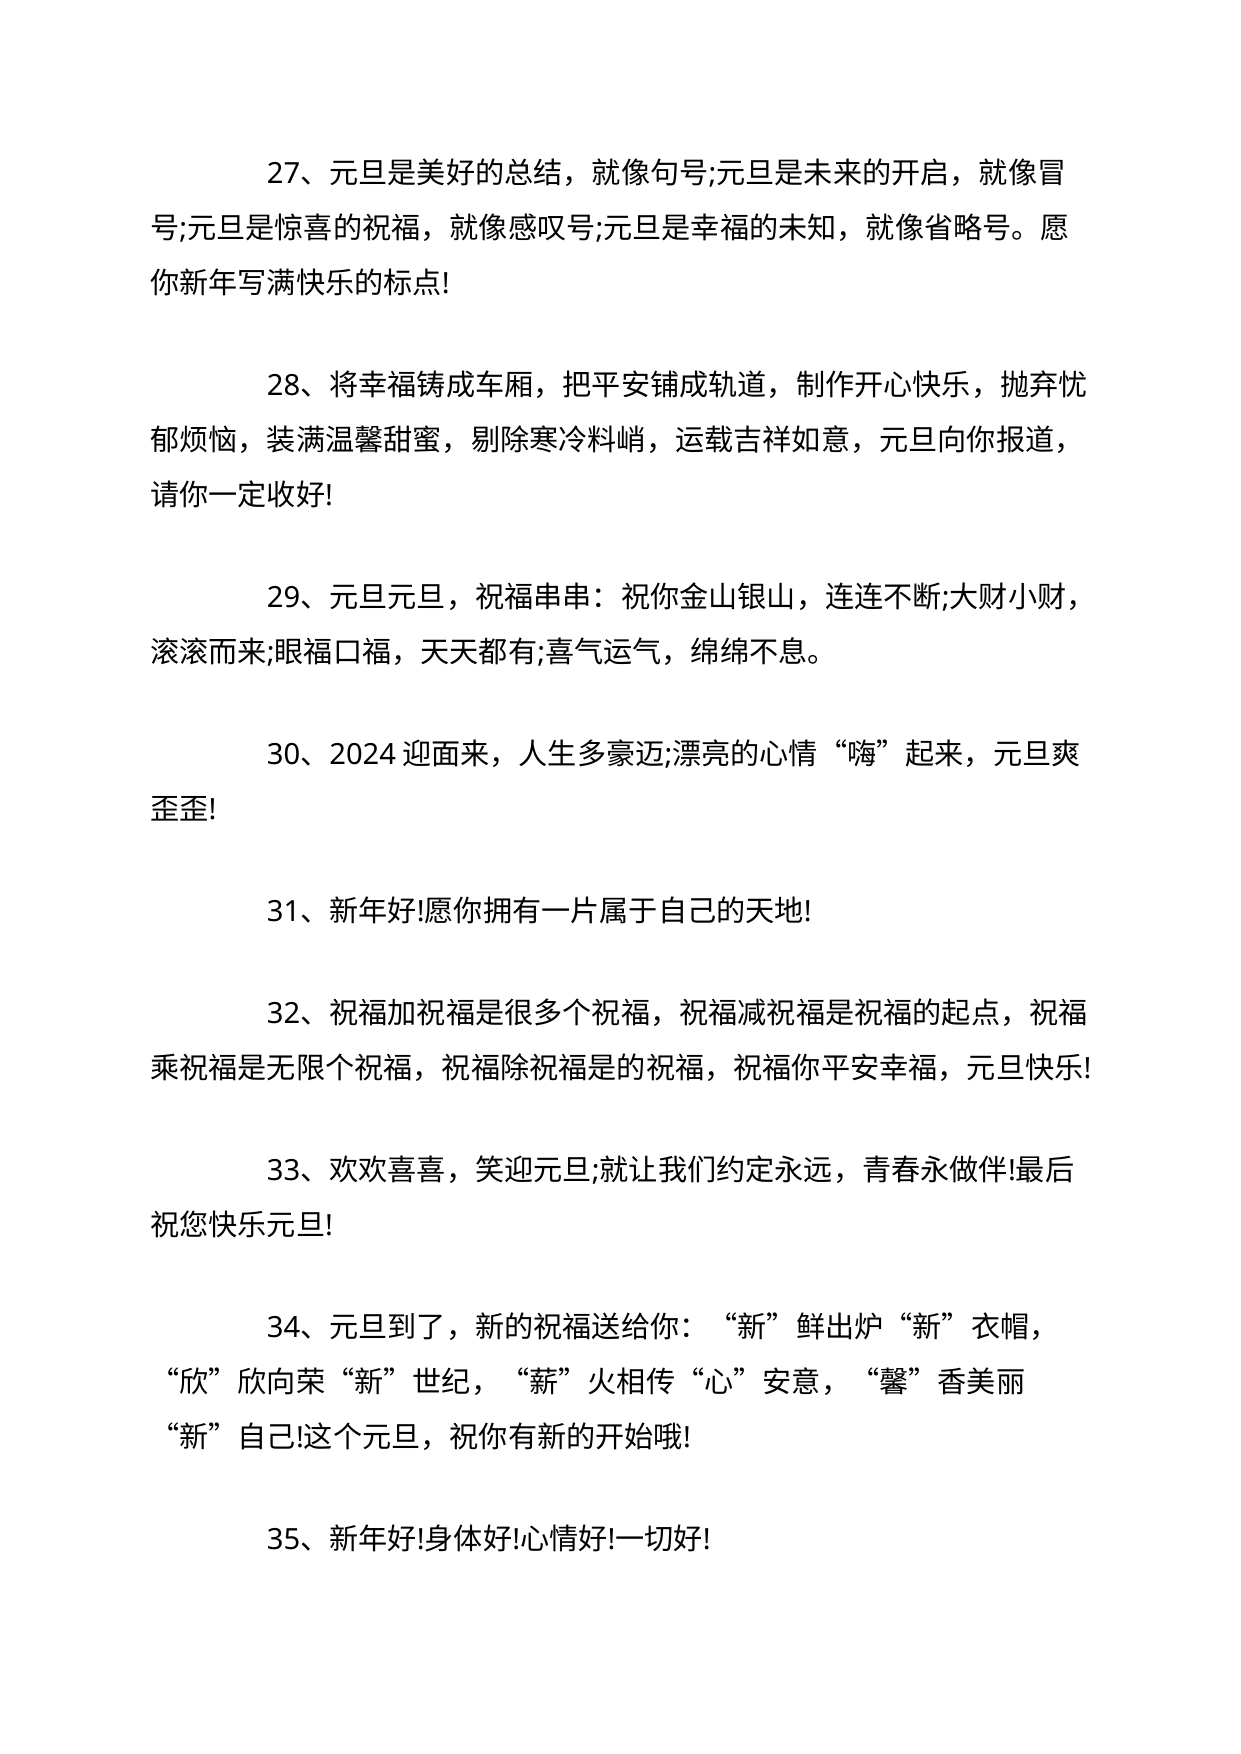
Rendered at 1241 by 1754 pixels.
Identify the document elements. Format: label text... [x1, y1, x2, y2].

text 35、新年好!身体好!心情好!一切好! [150, 1516, 1090, 1558]
text 33、欢欢喜喜，笑迎元旦;就让我们约定永远，青春永做伴!最后祝您快乐元旦! [150, 1147, 1090, 1244]
text 31、新年好!愿你拥有一片属于自己的天地! [150, 888, 1090, 930]
text 32、祝福加祝福是很多个祝福，祝福减祝福是祝福的起点，祝福乘祝福是无限个祝福，祝福除祝福是的祝福，祝福你平安幸福，元旦快乐! [150, 990, 1090, 1087]
text 28、将幸福铸成车厢，把平安铺成轨道，制作开心快乐，抛弃忧郁烦恼，装满温馨甜蜜，剔除寒冷料峭，运载吉祥如意，元旦向你报道，请你一定收好! [150, 362, 1090, 514]
text 30、2024迎面来，人生多豪迈;漂亮的心情“嗨”起来，元旦爽歪歪! [150, 731, 1090, 828]
text 29、元旦元旦，祝福串串：祝你金山银山，连连不断;大财小财，滚滚而来;眼福口福，天天都有;喜气运气，绵绵不息。 [150, 574, 1090, 671]
text 27、元旦是美好的总结，就像句号;元旦是未来的开启，就像冒号;元旦是惊喜的祝福，就像感叹号;元旦是幸福的未知，就像省略号。愿你新年写满快乐的标点! [150, 150, 1090, 302]
text 34、元旦到了，新的祝福送给你：“新”鲜出炉“新”衣帽，“欣”欣向荣“新”世纪，“薪”火相传“心”安意，“馨”香美丽“新”自己!这个元旦，祝你有新的开始哦! [150, 1304, 1090, 1456]
